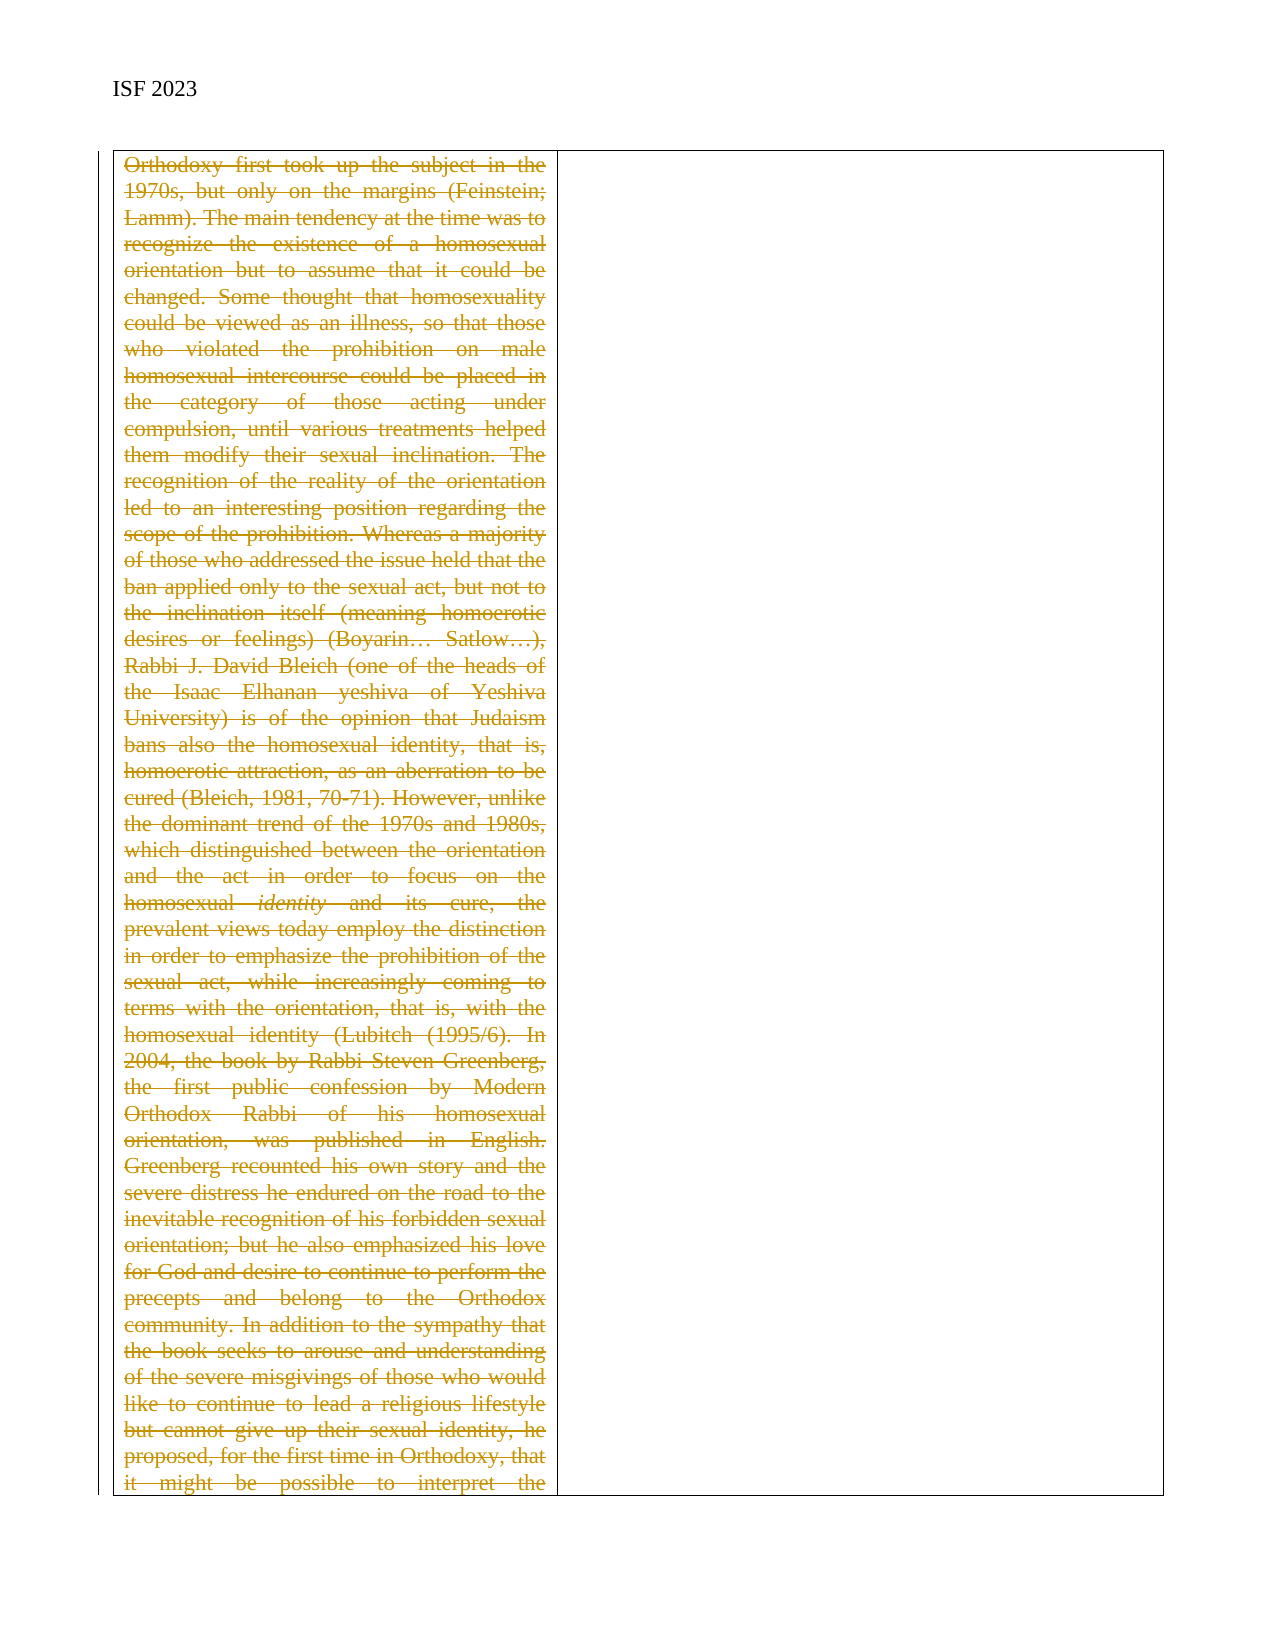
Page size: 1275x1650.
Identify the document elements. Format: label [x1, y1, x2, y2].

table_header [558, 151, 1163, 1495]
table_header [114, 151, 557, 1495]
